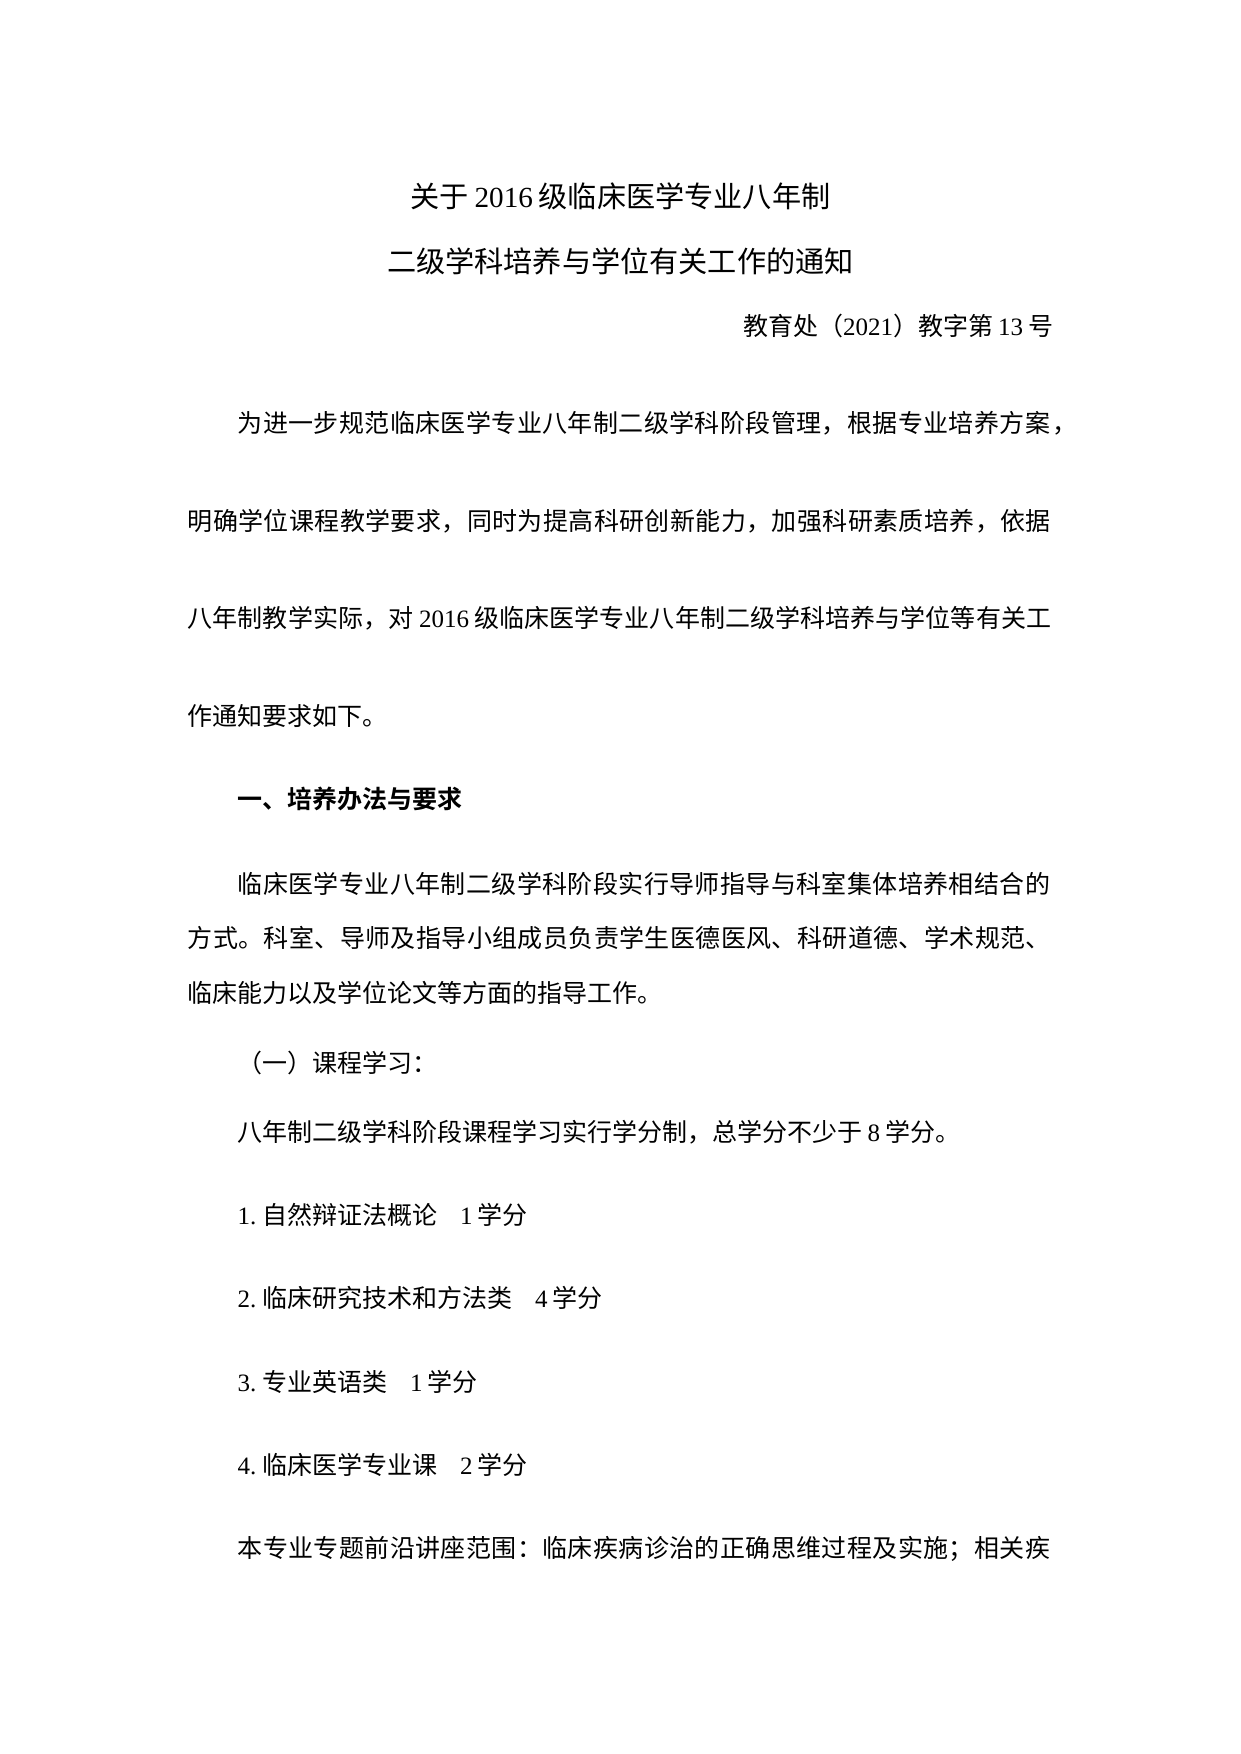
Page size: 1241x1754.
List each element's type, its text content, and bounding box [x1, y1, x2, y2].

text 1. 自然辩证法概论 1学分 [187, 1181, 1053, 1246]
text 八年制二级学科阶段课程学习实行学分制，总学分不少于8学分。 [187, 1098, 1053, 1163]
text （一）课程学习： [187, 1044, 1053, 1080]
text 关于2016级临床医学专业八年制 [187, 162, 1053, 227]
text 为进一步规范临床医学专业八年制二级学科阶段管理，根据专业培养方案，明确学位课程教学要求，同时为提高科研创新能力，加强科研素质培养，依据八年制教学实际，对2016级临床医学专业八年制二级学科培养与学位等有关工作通知要求如下。 [187, 389, 1053, 747]
text 一、培养办法与要求 [187, 765, 1053, 830]
text 4. 临床医学专业课 2学分 [187, 1431, 1053, 1496]
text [187, 1514, 1053, 1579]
text 3. 专业英语类 1学分 [187, 1348, 1053, 1413]
text 临床医学专业八年制二级学科阶段实行导师指导与科室集体培养相结合的方式。科室、导师及指导小组成员负责学生医德医风、科研道德、学术规范、临床能力以及学位论文等方面的指导工作。 [187, 864, 1053, 1009]
text 2. 临床研究技术和方法类 4学分 [187, 1264, 1053, 1329]
text 教育处（2021）教字第13号 [187, 292, 1053, 357]
text 二级学科培养与学位有关工作的通知 [187, 227, 1053, 292]
